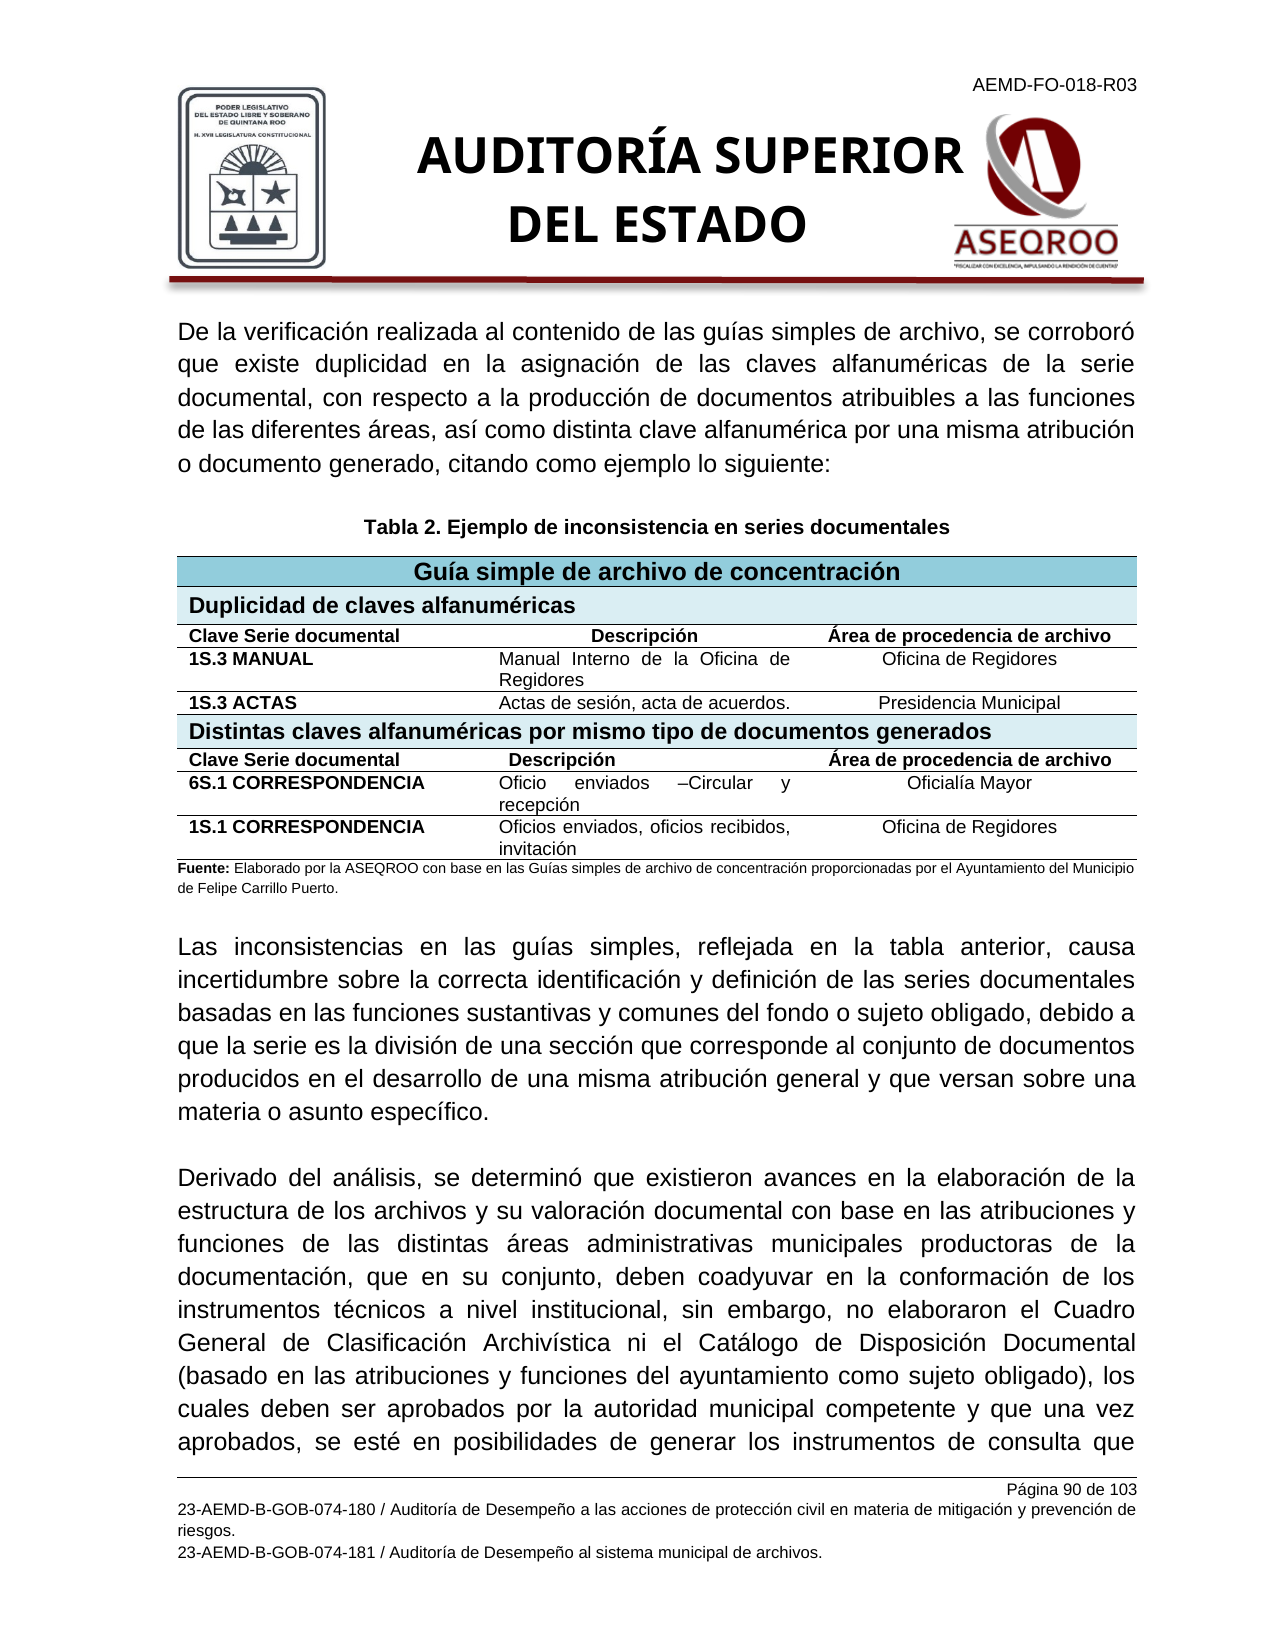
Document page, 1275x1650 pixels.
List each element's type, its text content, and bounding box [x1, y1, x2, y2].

text Tabla 2. Ejemplo de inconsistencia en series documentales [177, 514, 1137, 538]
table_cell Área de procedencia de archivo [817, 749, 1137, 771]
table_cell 1S.3 ACTAS [177, 692, 487, 713]
table_cell 1S.1 CORRESPONDENCIA [177, 816, 487, 859]
picture [177, 85, 326, 269]
table_cell Oficio enviados –Circular y recepción [487, 772, 802, 815]
table_cell 1S.3 MANUAL [177, 648, 487, 691]
table_cell Manual Interno de la Oficina de Regidores [487, 648, 802, 691]
table_cell Presidencia Municipal [802, 692, 1137, 713]
text De la verificación realizada al contenido de las guías simples de archivo, se corroboró que existe duplicidad en la asignación de las claves alfanuméricas de la serie documental, con respecto a la producción de documentos atribuibles a las funciones de las diferentes áreas, así como distinta clave alfanumérica por una misma atribución o documento generado, citando como ejemplo lo siguiente: [177, 316, 1137, 477]
table_header Guía simple de archivo de concentración [177, 557, 1137, 586]
table_cell Duplicidad de claves alfanuméricas [177, 587, 1137, 624]
text Las inconsistencias en las guías simples, reflejada en la tabla anterior, causa incertidumbre sobre la correcta identificación y definición de las series documentales basadas en las funciones sustantivas y comunes del fondo o sujeto obligado, debido a que la serie es la división de una sección que corresponde al conjunto de documentos producidos en el desarrollo de una misma atribución general y que versan sobre una materia o asunto específico. [177, 932, 1137, 1126]
table_cell Descripción [487, 625, 802, 647]
table_cell Oficina de Regidores [802, 648, 1137, 691]
table_cell Descripción [497, 749, 817, 771]
table_cell Área de procedencia de archivo [802, 625, 1137, 647]
text Fuente: Elaborado por la ASEQROO con base en las Guías simples de archivo de concentración proporcionadas por el Ayuntamiento del Municipio de Felipe Carrillo Puerto. [177, 860, 1137, 896]
table_cell Clave Serie documental [177, 749, 497, 771]
table_cell Distintas claves alfanuméricas por mismo tipo de documentos generados [177, 715, 1137, 748]
table_cell Oficina de Regidores [802, 816, 1137, 859]
table_cell 6S.1 CORRESPONDENCIA [177, 772, 487, 815]
table_cell Oficios enviados, oficios recibidos, invitación [487, 816, 802, 859]
table_cell Clave Serie documental [177, 625, 487, 647]
table_cell Actas de sesión, acta de acuerdos. [487, 692, 802, 713]
picture [954, 114, 1118, 269]
table_cell Oficialía Mayor [802, 772, 1137, 815]
